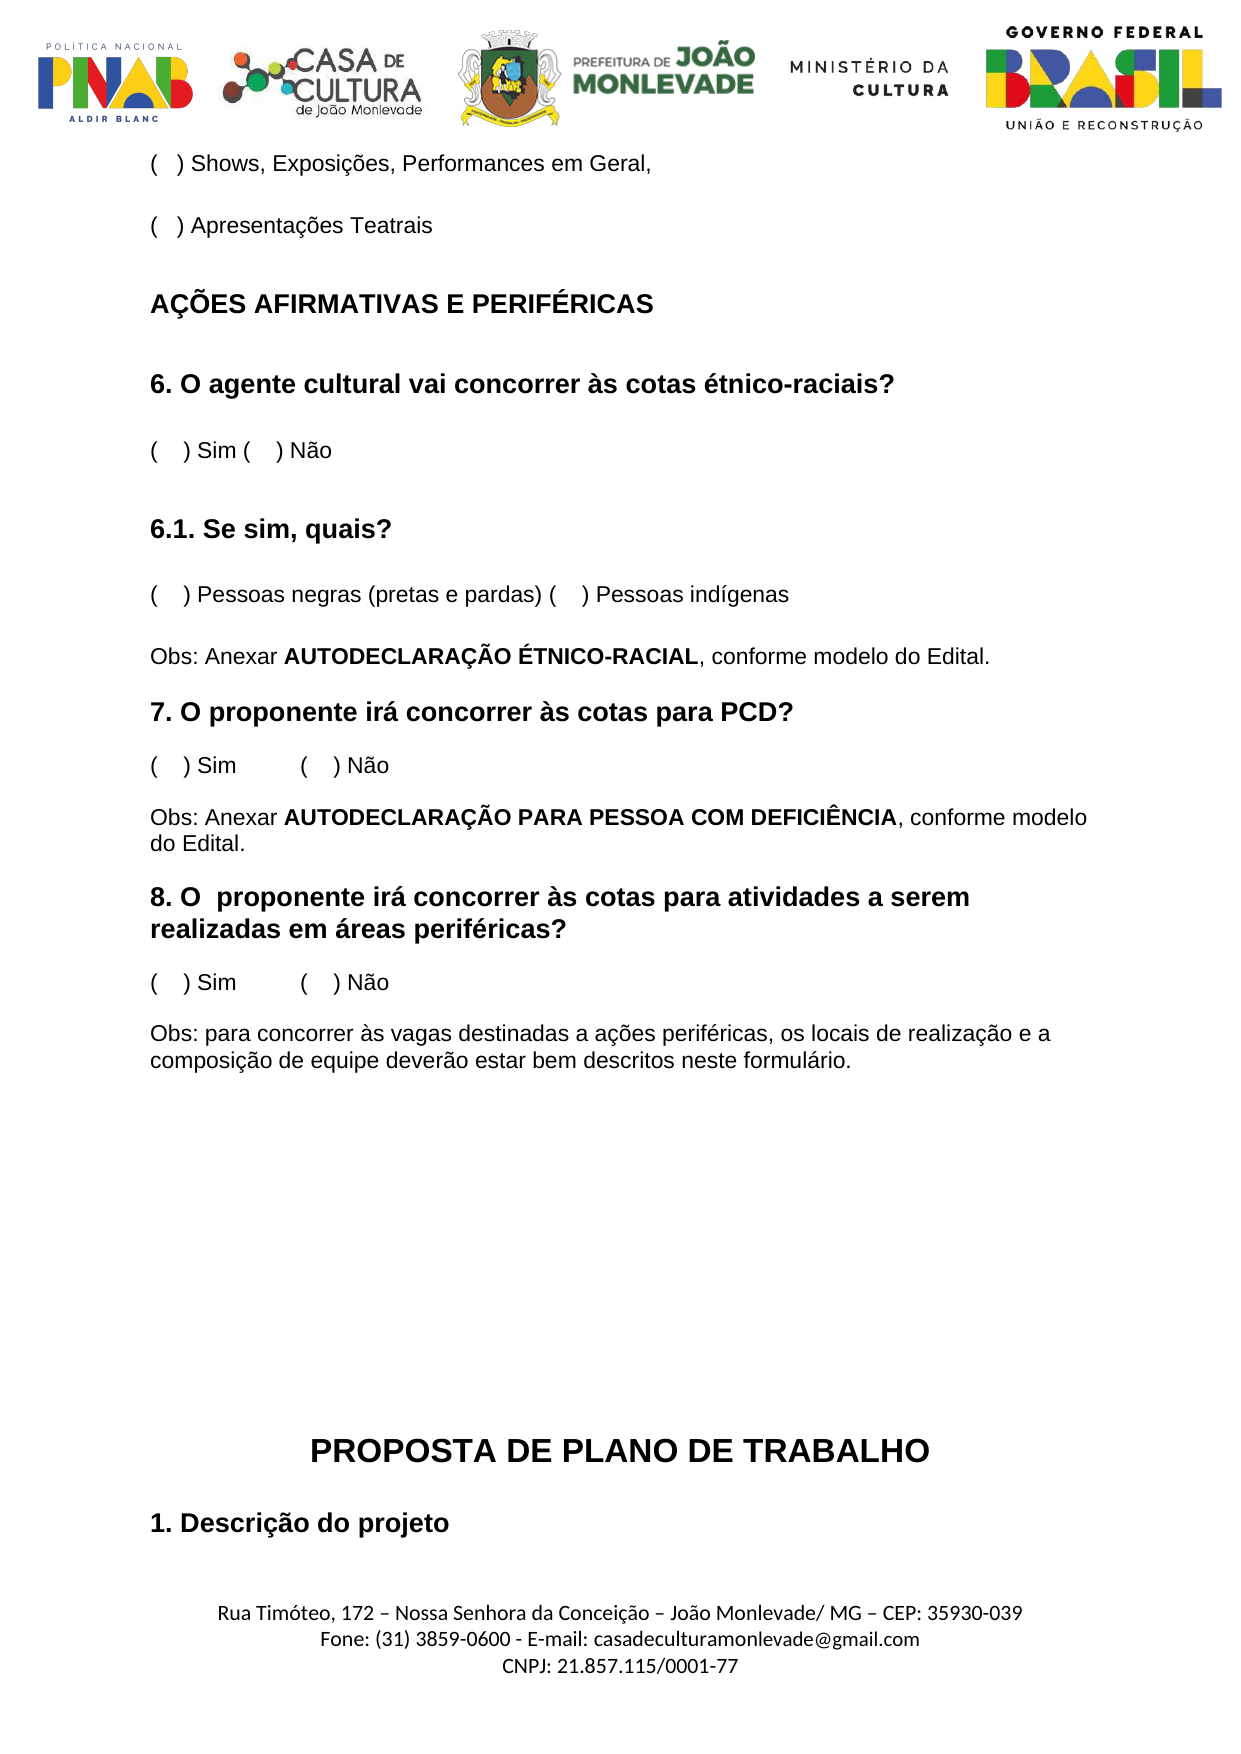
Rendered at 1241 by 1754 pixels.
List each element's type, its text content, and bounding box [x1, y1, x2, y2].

picture [790, 26, 1222, 132]
picture [26, 29, 205, 129]
text ( ) Sim ( ) Não [150, 752, 1090, 779]
text Obs: Anexar AUTODECLARAÇÃO PARA PESSOA COM DEFICIÊNCIA, conforme modelo do Edital. [150, 804, 1090, 856]
text Obs: para concorrer às vagas destinadas a ações periféricas, os locais de realização e a composição de equipe deverão estar bem descritos neste formulário. [150, 1020, 1090, 1152]
picture [454, 29, 758, 128]
subtitle 1. Descrição do projeto [150, 1507, 1090, 1538]
text ( ) Apresentações Teatrais AÇÕES AFIRMATIVAS E PERIFÉRICAS 6. O agente cultural vai concorrer às cotas étnico-raciais? [150, 212, 1090, 399]
text 8. O proponente irá concorrer às cotas para atividades a serem realizadas em áreas periféricas? [150, 881, 1090, 944]
picture [207, 23, 430, 136]
text PROPOSTA DE PLANO DE TRABALHO [150, 1431, 1090, 1469]
text ( ) Sim ( ) Não [150, 969, 1090, 995]
text ( ) Shows, Exposições, Performances em Geral, [150, 150, 1090, 176]
text Obs: Anexar AUTODECLARAÇÃO ÉTNICO-RACIAL, conforme modelo do Edital. 7. O proponente irá concorrer às cotas para PCD? [150, 643, 1090, 727]
text ( ) Sim ( ) Não 6.1. Se sim, quais? [150, 437, 1090, 544]
text ( ) Pessoas negras (pretas e pardas) ( ) Pessoas indígenas [150, 581, 1090, 608]
